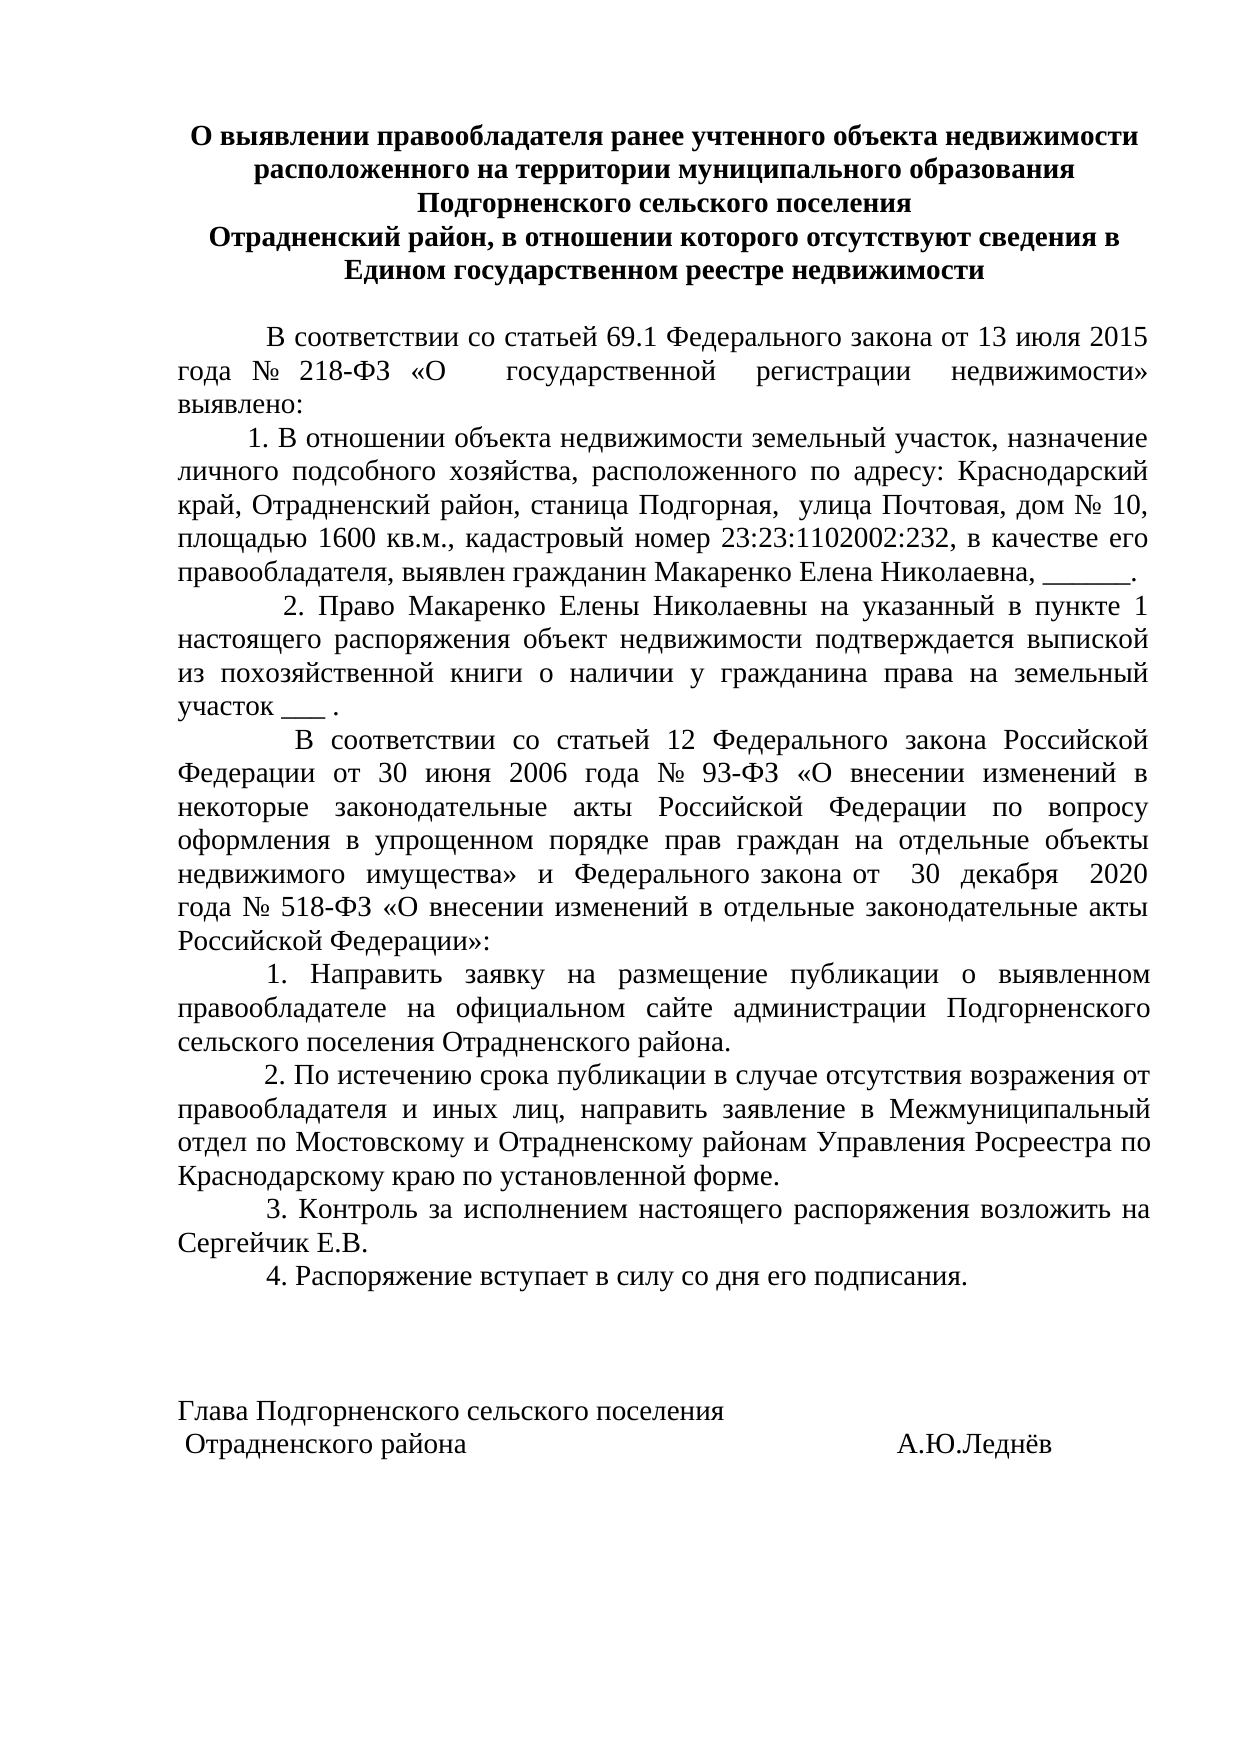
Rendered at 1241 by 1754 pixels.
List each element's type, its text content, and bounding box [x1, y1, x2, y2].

text В соответствии со статьей 12 Федерального закона Российской Федерации от 30 июня 2006 года № 93-ФЗ «О внесении изменений в некоторые законодательные акты Российской Федерации по вопросу оформления в упрощенном порядке прав граждан на отдельные объекты недвижимого имущества» и Федерального закона от 30 декабря 2020 года № 518-ФЗ «О внесении изменений в отдельные законодательные акты Российской Федерации»: [177, 722, 1149, 957]
text Отрадненский район, в отношении которого отсутствуют сведения в [177, 219, 1152, 252]
text 4. Распоряжение вступает в силу со дня его подписания. [177, 1258, 1152, 1292]
text Отрадненского района А.Ю.Леднёв [177, 1426, 1152, 1460]
text Едином государственном реестре недвижимости [177, 252, 1152, 286]
text В соответствии со статьей 69.1 Федерального закона от 13 июля 2015 года № 218-ФЗ «О государственной регистрации недвижимости» выявлено: [177, 319, 1149, 420]
text 2. Право Макаренко Елены Николаевны на указанный в пункте 1 настоящего распоряжения объект недвижимости подтверждается выпиской из похозяйственной книги о наличии у гражданина права на земельный участок ___ . [177, 588, 1149, 722]
text О выявлении правообладателя ранее учтенного объекта недвижимости расположенного на территории муниципального образования Подгорненского сельского поселения [177, 118, 1152, 219]
text 1. В отношении объекта недвижимости земельный участок, назначение личного подсобного хозяйства, расположенного по адресу: Краснодарский край, Отрадненский район, станица Подгорная, улица Почтовая, дом № 10, площадью 1600 кв.м., кадастровый номер 23:23:1102002:232, в качестве его правообладателя, выявлен гражданин Макаренко Елена Николаевна, ______. [177, 420, 1149, 588]
text 2. По истечению срока публикации в случае отсутствия возражения от правообладателя и иных лиц, направить заявление в Межмуниципальный отдел по Мостовскому и Отрадненскому районам Управления Росреестра по Краснодарскому краю по установленной форме. [177, 1057, 1152, 1191]
text 1. Направить заявку на размещение публикации о выявленном правообладателе на официальном сайте администрации Подгорненского сельского поселения Отрадненского района. [177, 957, 1152, 1057]
text Глава Подгорненского сельского поселения [177, 1393, 1152, 1426]
text 3. Контроль за исполнением настоящего распоряжения возложить на Сергейчик Е.В. [177, 1191, 1152, 1258]
